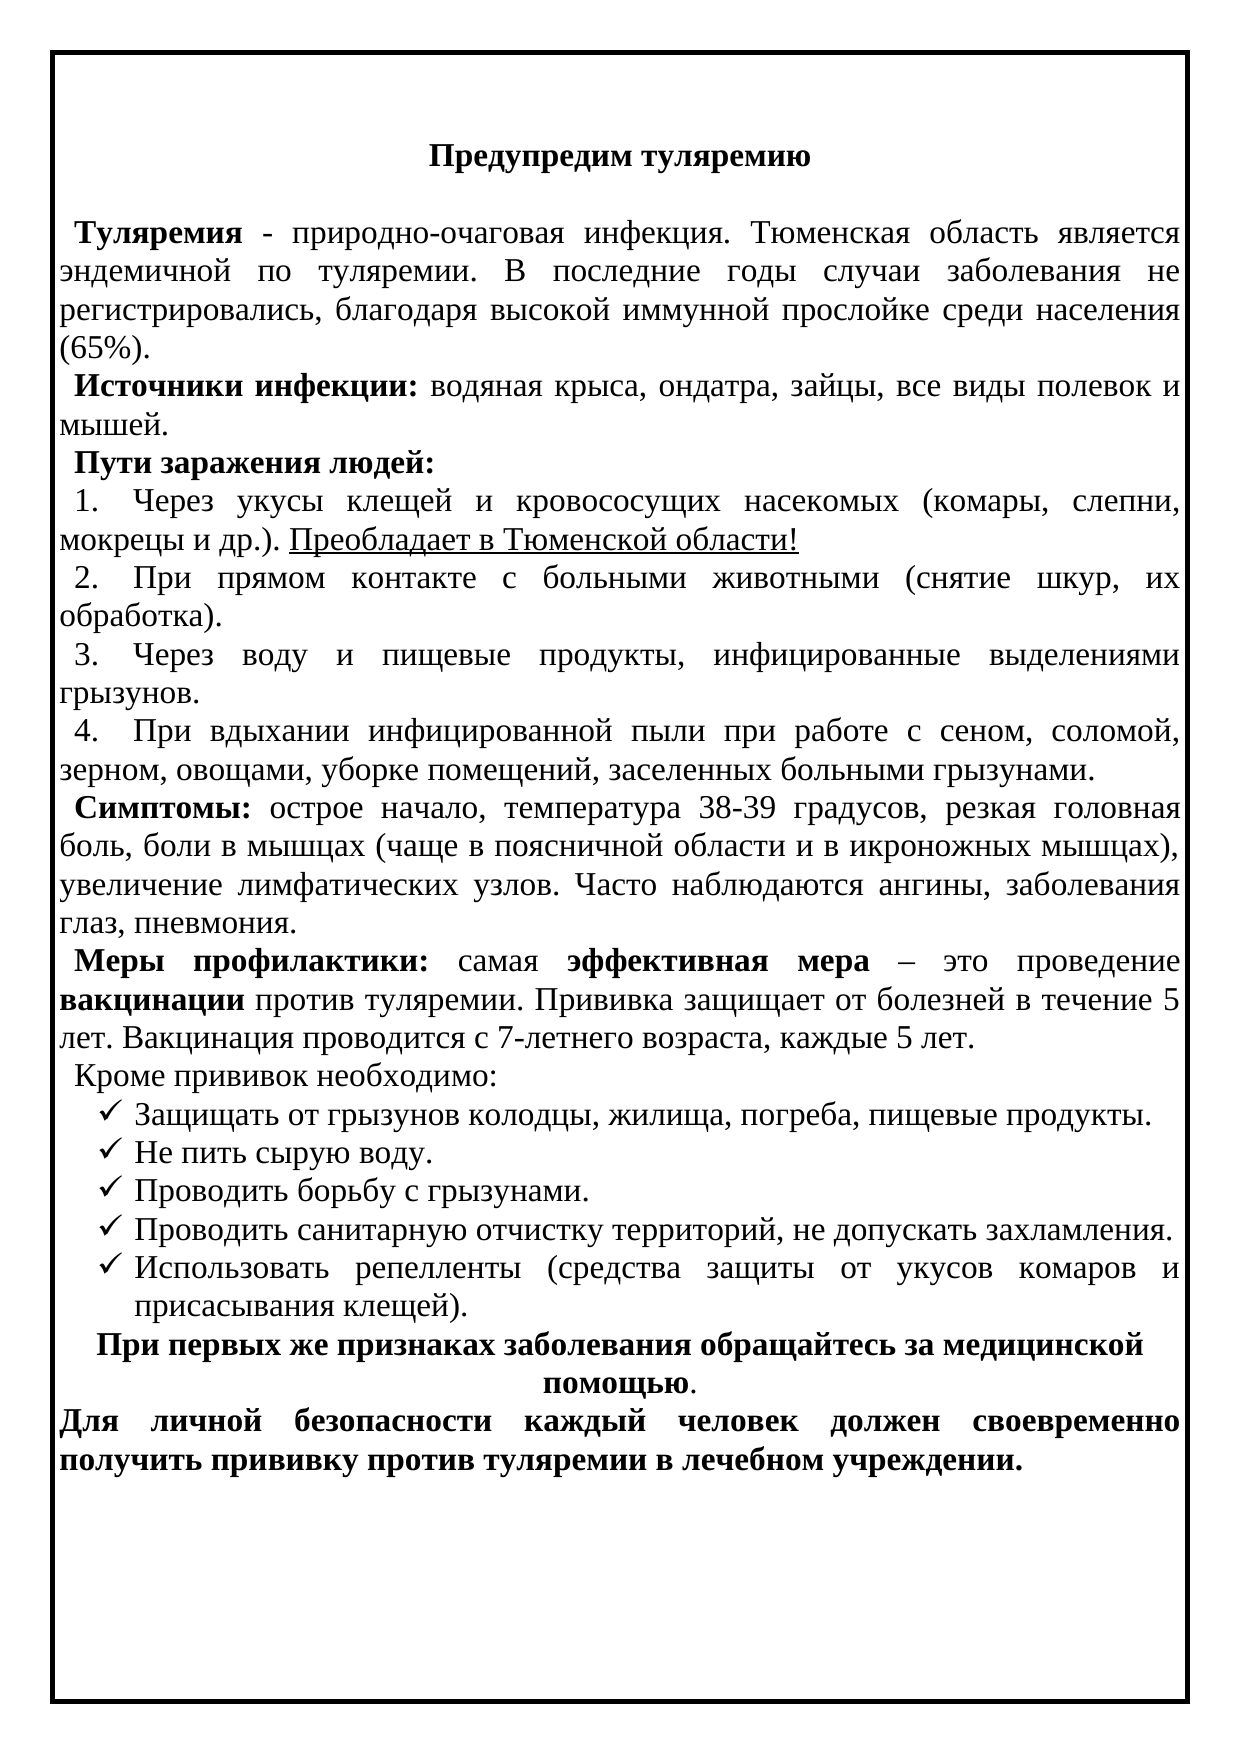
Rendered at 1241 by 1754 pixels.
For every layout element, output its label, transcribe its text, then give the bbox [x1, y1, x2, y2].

list Через укусы клещей и кровососущих насекомых (комары, слепни, мокрецы и др.). Преобладает в Тюменской области! [59, 481, 1181, 557]
list Использовать репелленты (средства защиты от укусов комаров и присасывания клещей). [97, 1247, 1181, 1324]
text Предупредим туляремию [59, 136, 1181, 174]
list Проводить санитарную отчистку территорий, не допускать захламления. [97, 1209, 1181, 1247]
text Пути заражения людей: [59, 442, 1181, 481]
text Источники инфекции: водяная крыса, ондатра, зайцы, все виды полевок и мышей. [59, 366, 1181, 442]
text Кроме прививок необходимо: [59, 1056, 1181, 1094]
list Не пить сырую воду. [97, 1132, 1181, 1171]
list При прямом контакте с больными животными (снятие шкур, их обработка). [59, 557, 1181, 634]
text Симптомы: острое начало, температура 38-39 градусов, резкая головная боль, боли в мышцах (чаще в поясничной области и в икроножных мышцах), увеличение лимфатических узлов. Часто наблюдаются ангины, заболевания глаз, пневмония. [59, 787, 1181, 941]
list Проводить борьбу с грызунами. [97, 1171, 1181, 1209]
list Защищать от грызунов колодцы, жилища, погреба, пищевые продукты. [97, 1094, 1181, 1132]
list Через воду и пищевые продукты, инфицированные выделениями грызунов. [59, 634, 1181, 711]
text При первых же признаках заболевания обращайтесь за медицинской помощью. [59, 1324, 1181, 1401]
text Туляремия - природно-очаговая инфекция. Тюменская область является эндемичной по туляремии. В последние годы случаи заболевания не регистрировались, благодаря высокой иммунной прослойке среди населения (65%). [59, 212, 1181, 366]
text Меры профилактики: самая эффективная мера – это проведение вакцинации против туляремии. Прививка защищает от болезней в течение 5 лет. Вакцинация проводится с 7-летнего возраста, каждые 5 лет. [59, 941, 1181, 1056]
text Для личной безопасности каждый человек должен своевременно получить прививку против туляремии в лечебном учреждении. [59, 1401, 1181, 1477]
list При вдыхании инфицированной пыли при работе с сеном, соломой, зерном, овощами, уборке помещений, заселенных больными грызунами. [59, 711, 1181, 787]
